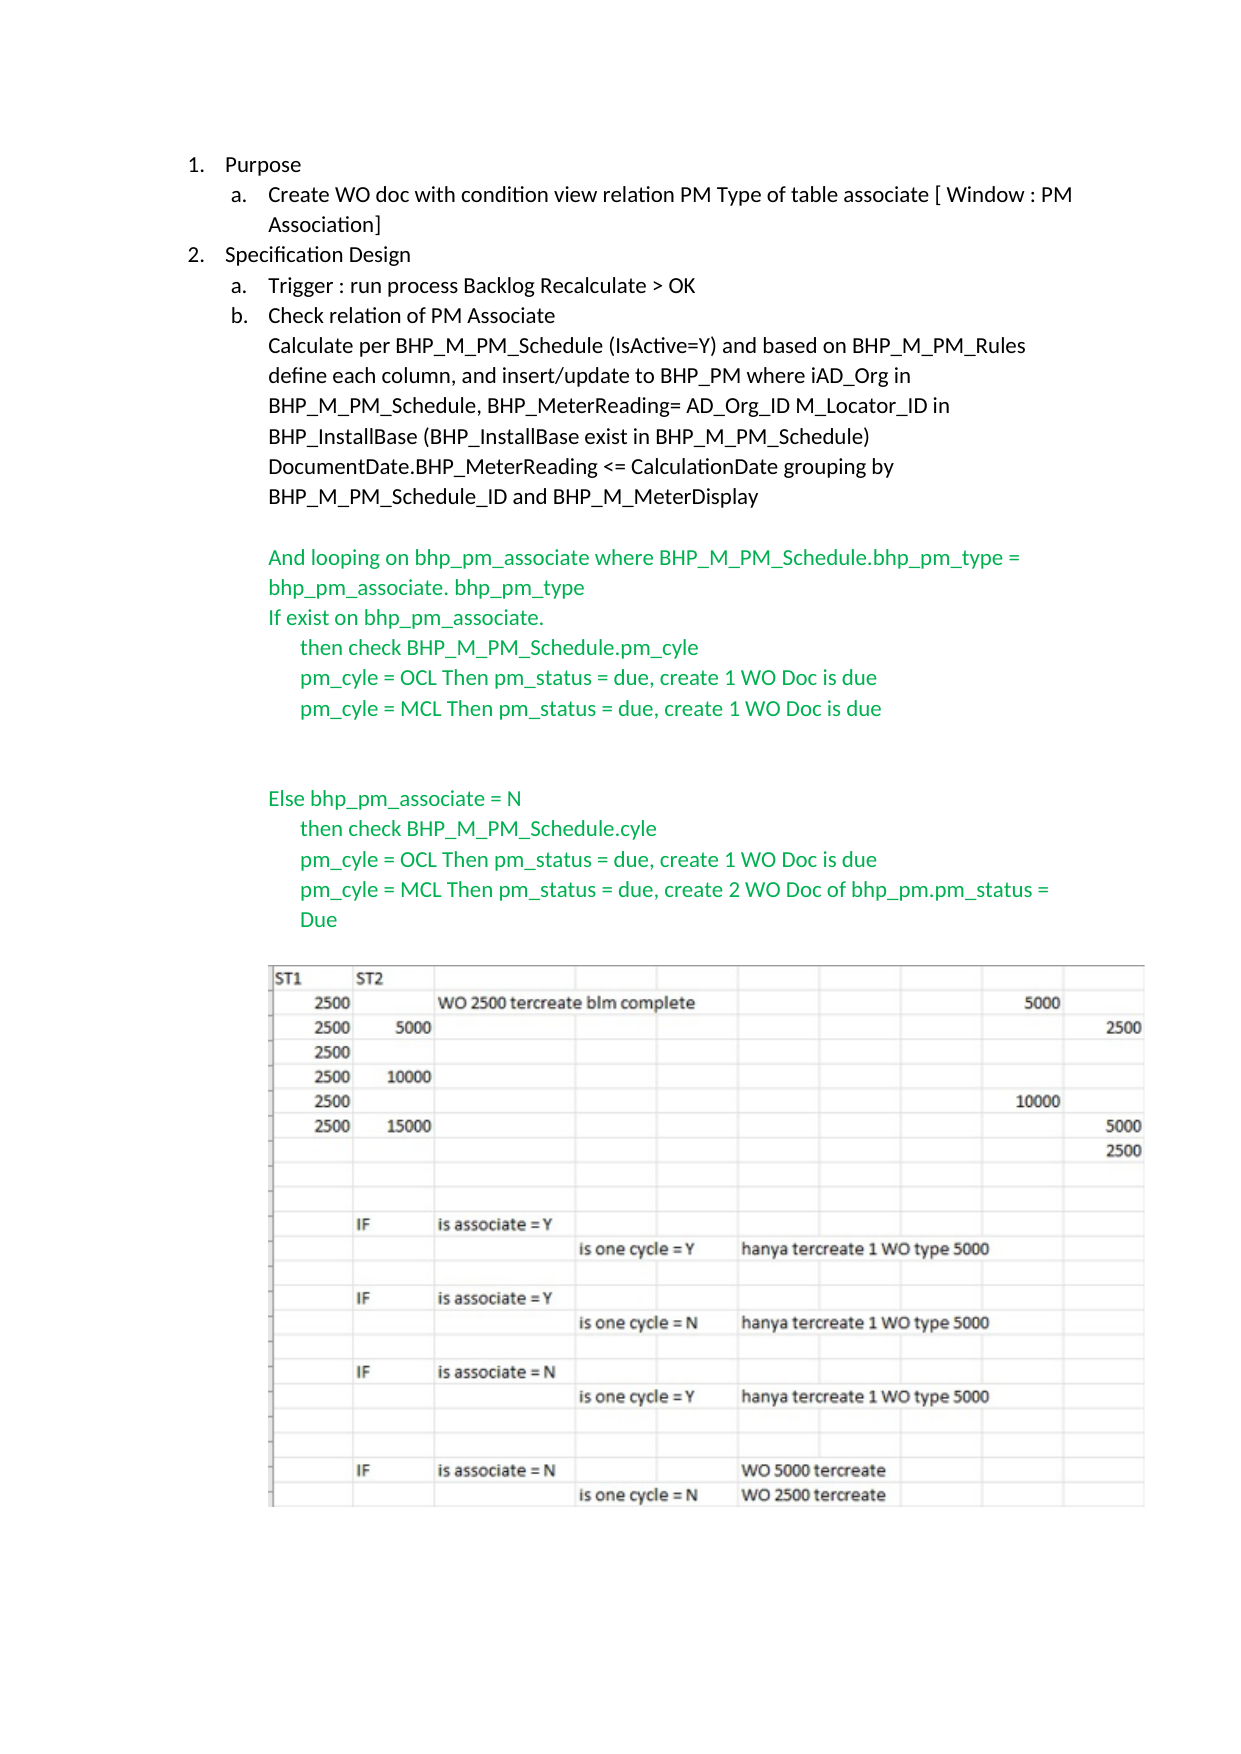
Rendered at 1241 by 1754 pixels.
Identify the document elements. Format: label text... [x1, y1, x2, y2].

list Specification Design [187, 241, 1090, 269]
list pm_cyle = OCL Then pm_status = due, create 1 WO Doc is due pm_cyle = MCL Then pm_status = due, create 1 WO Doc is due [268, 663, 1090, 722]
list then check BHP_M_PM_Schedule.pm_cyle [268, 633, 1090, 661]
list If exist on bhp_pm_associate. [268, 603, 1090, 631]
list Due [268, 905, 1090, 933]
list Else bhp_pm_associate = N [268, 784, 1090, 812]
picture [268, 965, 1145, 1507]
list Trigger : run process Backlog Recalculate > OK [231, 271, 1090, 299]
list pm_cyle = OCL Then pm_status = due, create 1 WO Doc is due pm_cyle = MCL Then pm_status = due, create 2 WO Doc of bhp_pm.pm_status = [268, 845, 1090, 903]
list Calculate per BHP_M_PM_Schedule (IsActive=Y) and based on BHP_M_PM_Rules define each column, and insert/update to BHP_PM where iAD_Org in BHP_M_PM_Schedule, BHP_MeterReading= AD_Org_ID M_Locator_ID in BHP_InstallBase (BHP_InstallBase exist in BHP_M_PM_Schedule) DocumentDate.BHP_MeterReading <= CalculationDate grouping by BHP_M_PM_Schedule_ID and BHP_M_MeterDisplay [268, 331, 1090, 510]
list Purpose [187, 150, 1090, 178]
list Create WO doc with condition view relation PM Type of table associate [ Window : PM Association] [231, 180, 1090, 238]
list then check BHP_M_PM_Schedule.cyle [268, 814, 1090, 843]
list Check relation of PM Associate [231, 301, 1090, 329]
list And looping on bhp_pm_associate where BHP_M_PM_Schedule.bhp_pm_type = bhp_pm_associate. bhp_pm_type [268, 543, 1090, 601]
